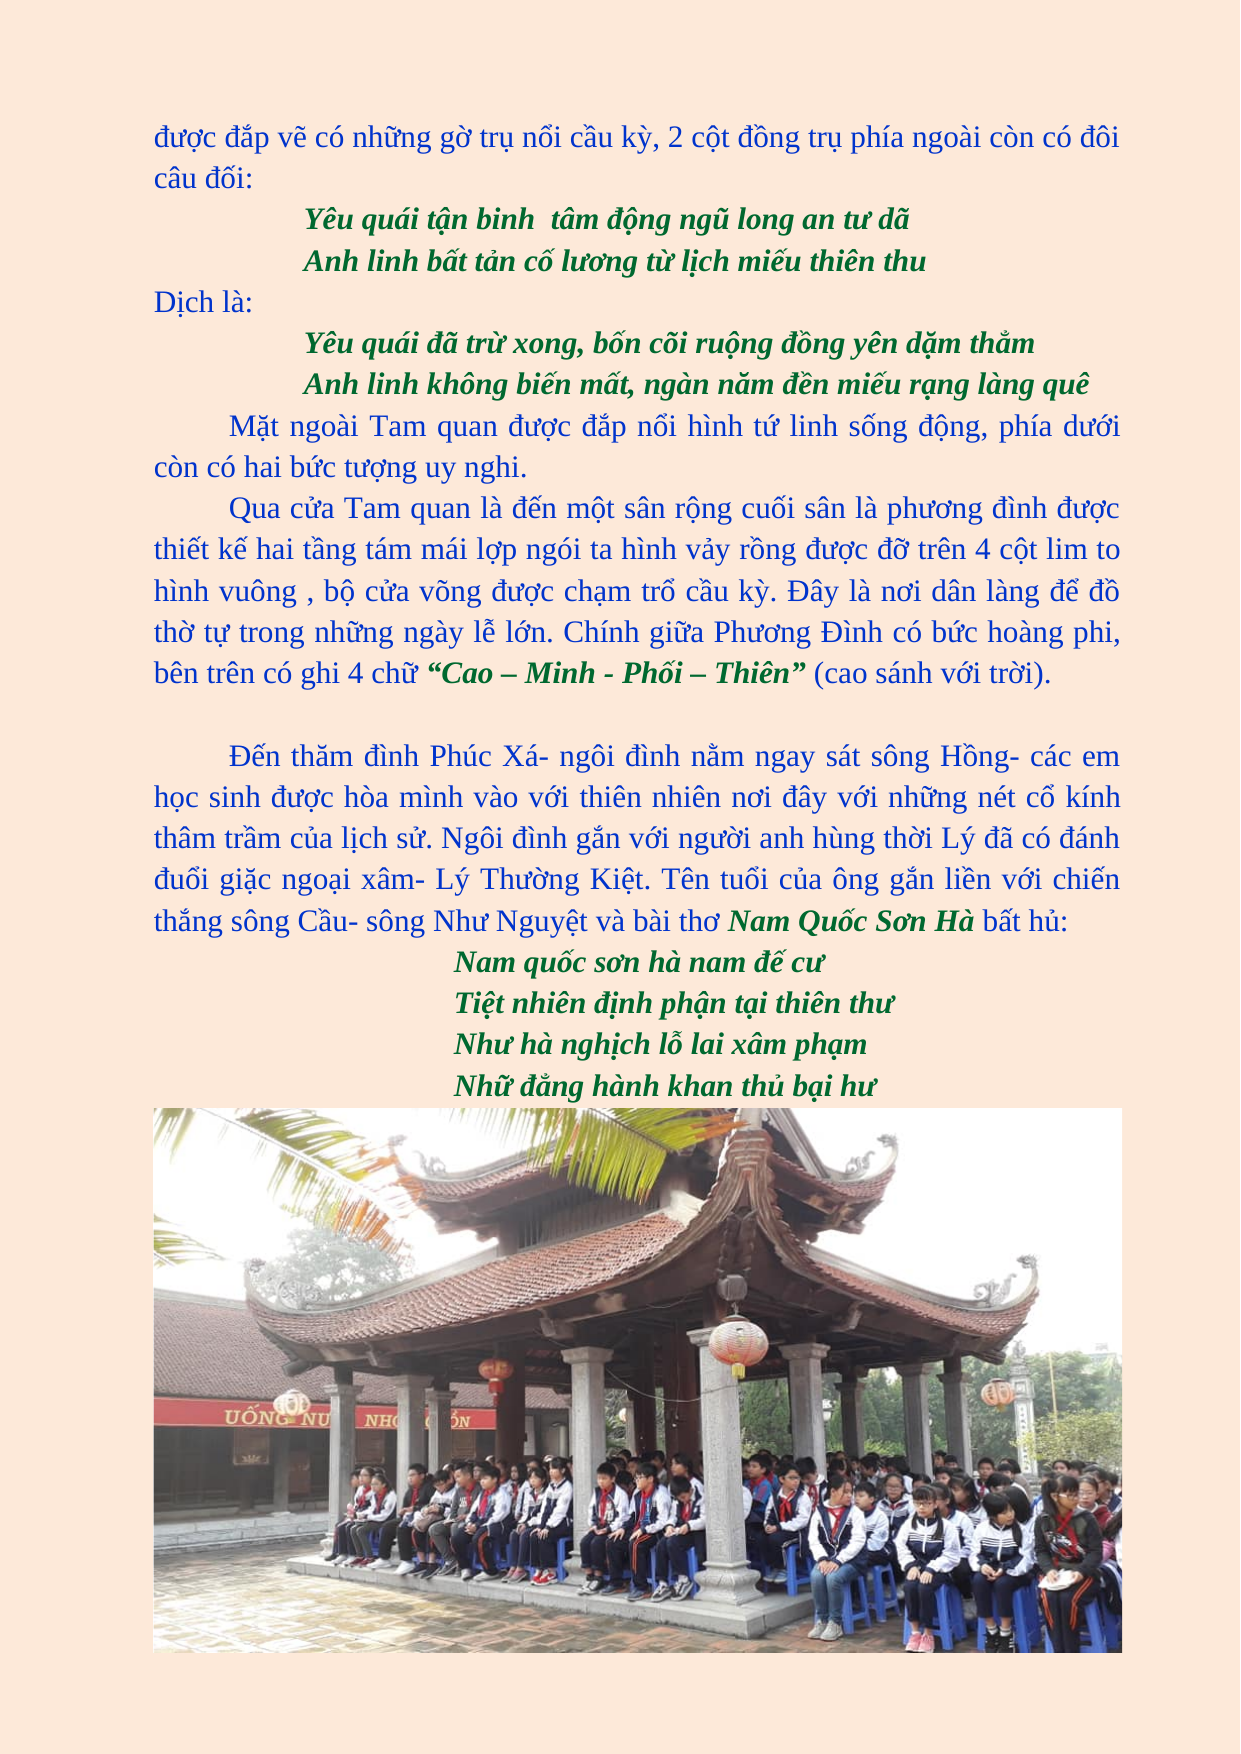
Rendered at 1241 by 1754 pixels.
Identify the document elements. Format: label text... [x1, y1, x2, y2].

text Yêu quái đã trừ xong, bốn cõi ruộng đồng yên dặm thẳm [153, 324, 1122, 360]
text Nhữ đẳng hành khan thủ bại hư [453, 1067, 1122, 1103]
text Dịch là: [153, 283, 1122, 319]
text Yêu quái tận binh tâm động ngũ long an tư dã [153, 201, 1122, 237]
text Như hà nghịch lỗ lai xâm phạm [453, 1026, 1122, 1062]
text Qua cửa Tam quan là đến một sân rộng cuối sân là phương đình được thiết kế hai tầng tám mái lợp ngói ta hình vảy rồng được đỡ trên 4 cột lim to hình vuông , bộ cửa võng được chạm trổ cầu kỳ. Đây là nơi dân làng để đồ thờ tự trong những ngày lễ lớn. Chính giữa Phương Đình có bức hoàng phi, bên trên có ghi 4 chữ “Cao – Minh - Phối – Thiên” (cao sánh với trời). [153, 489, 1122, 690]
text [153, 118, 1122, 195]
text Anh linh không biến mất, ngàn năm đền miếu rạng làng quê [228, 366, 1122, 402]
text Mặt ngoài Tam quan được đắp nổi hình tứ linh sống động, phía dưới còn có hai bức tượng uy nghi. [153, 407, 1122, 484]
text Tiệt nhiên định phận tại thiên thư [453, 984, 1122, 1020]
text Anh linh bất tản cố lương từ lịch miếu thiên thu [153, 242, 1122, 278]
picture [153, 1108, 1123, 1653]
text Đến thăm đình Phúc Xá- ngôi đình nằm ngay sát sông Hồng- các em học sinh được hòa mình vào với thiên nhiên nơi đây với những nét cổ kính thâm trầm của lịch sử. Ngôi đình gắn với người anh hùng thời Lý đã có đánh đuổi giặc ngoại xâm- Lý Thường Kiệt. Tên tuổi của ông gắn liền với chiến thắng sông Cầu- sông Như Nguyệt và bài thơ Nam Quốc Sơn Hà bất hủ: [153, 737, 1122, 938]
text Nam quốc sơn hà nam đế cư [453, 943, 1122, 979]
